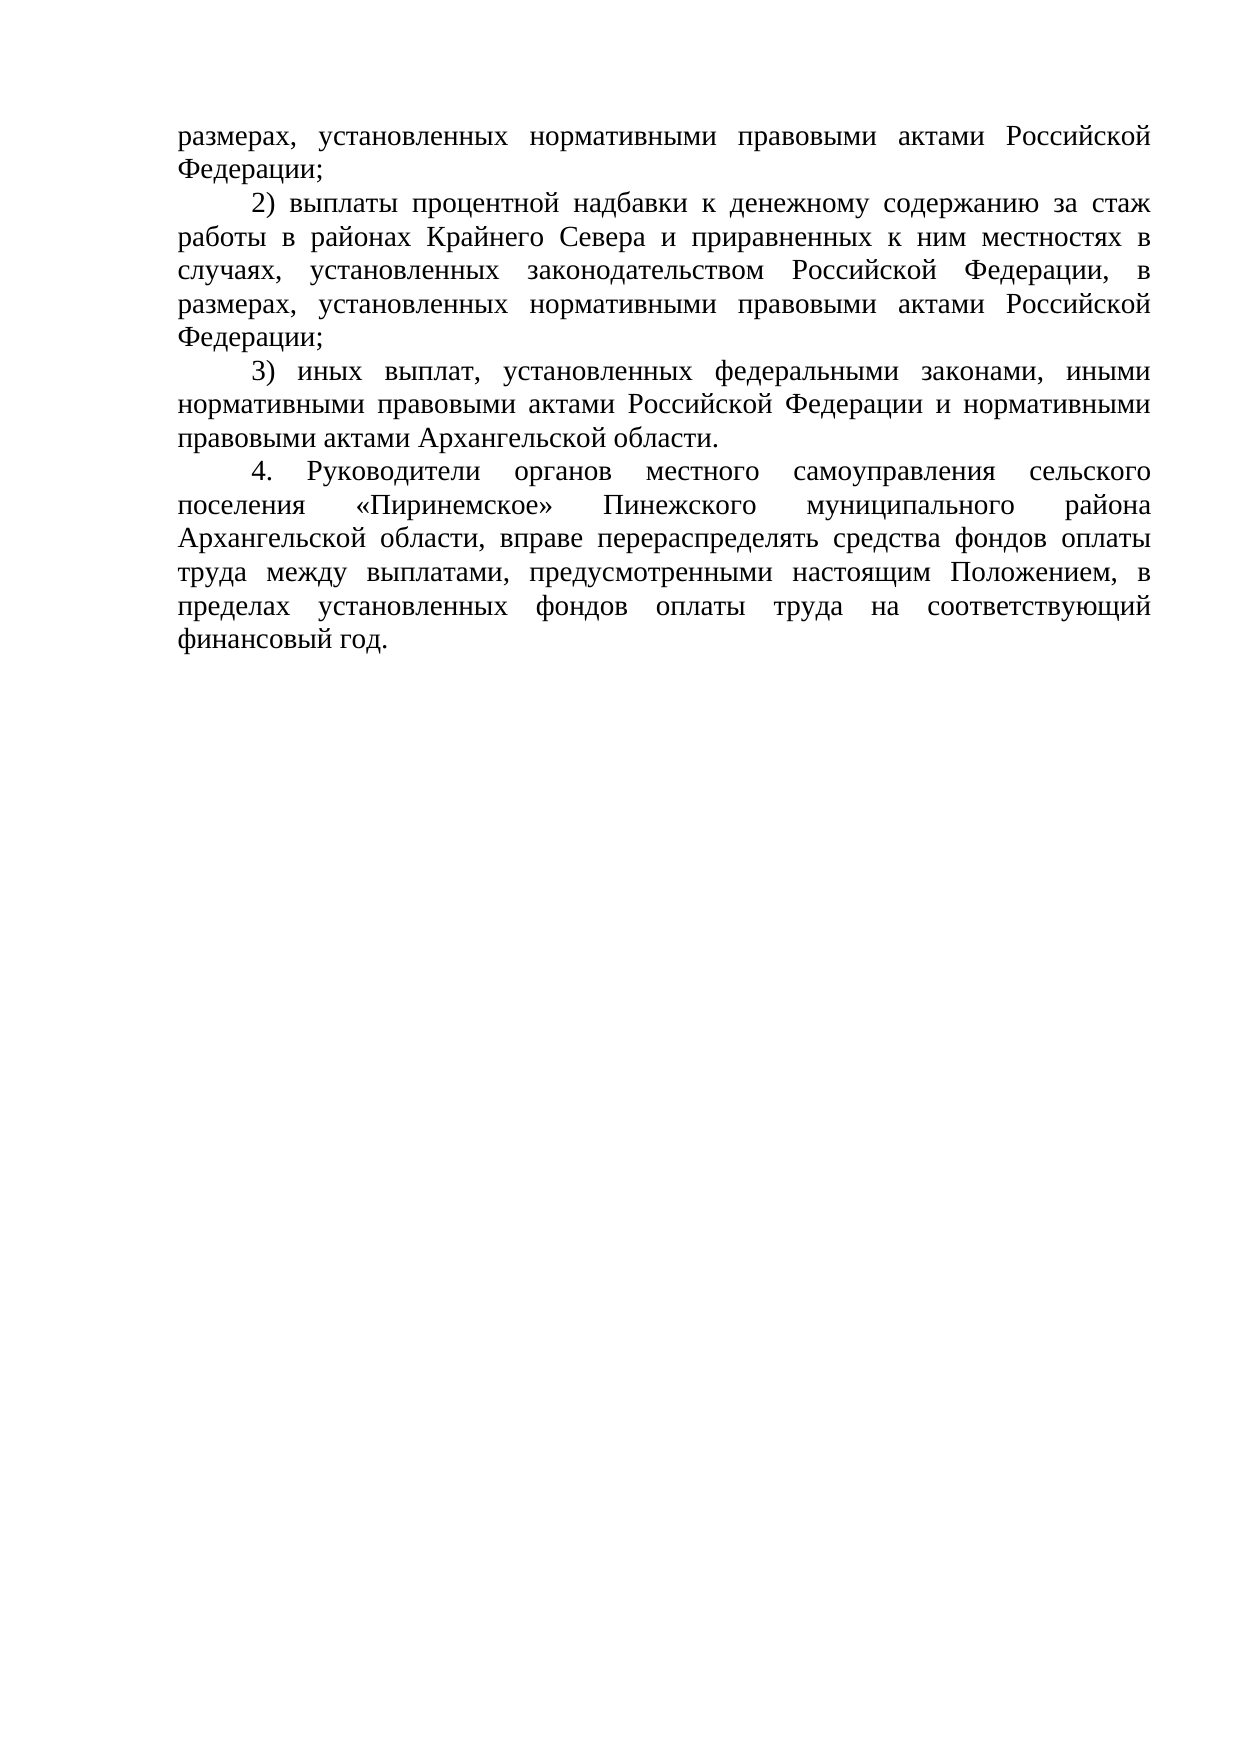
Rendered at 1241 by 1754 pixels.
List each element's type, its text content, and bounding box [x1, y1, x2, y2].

text 3) иных выплат, установленных федеральными законами, иными нормативными правовыми актами Российской Федерации и нормативными правовыми актами Архангельской области. [177, 353, 1152, 453]
text 4. Руководители органов местного самоуправления сельского поселения «Пиринемское» Пинежского муниципального района Архангельской области, вправе перераспределять средства фондов оплаты труда между выплатами, предусмотренными настоящим Положением, в пределах установленных фондов оплаты труда на соответствующий финансовый год. [177, 453, 1152, 655]
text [177, 118, 1152, 185]
text 2) выплаты процентной надбавки к денежному содержанию за стаж работы в районах Крайнего Севера и приравненных к ним местностях в случаях, установленных законодательством Российской Федерации, в размерах, установленных нормативными правовыми актами Российской Федерации; [177, 185, 1152, 353]
